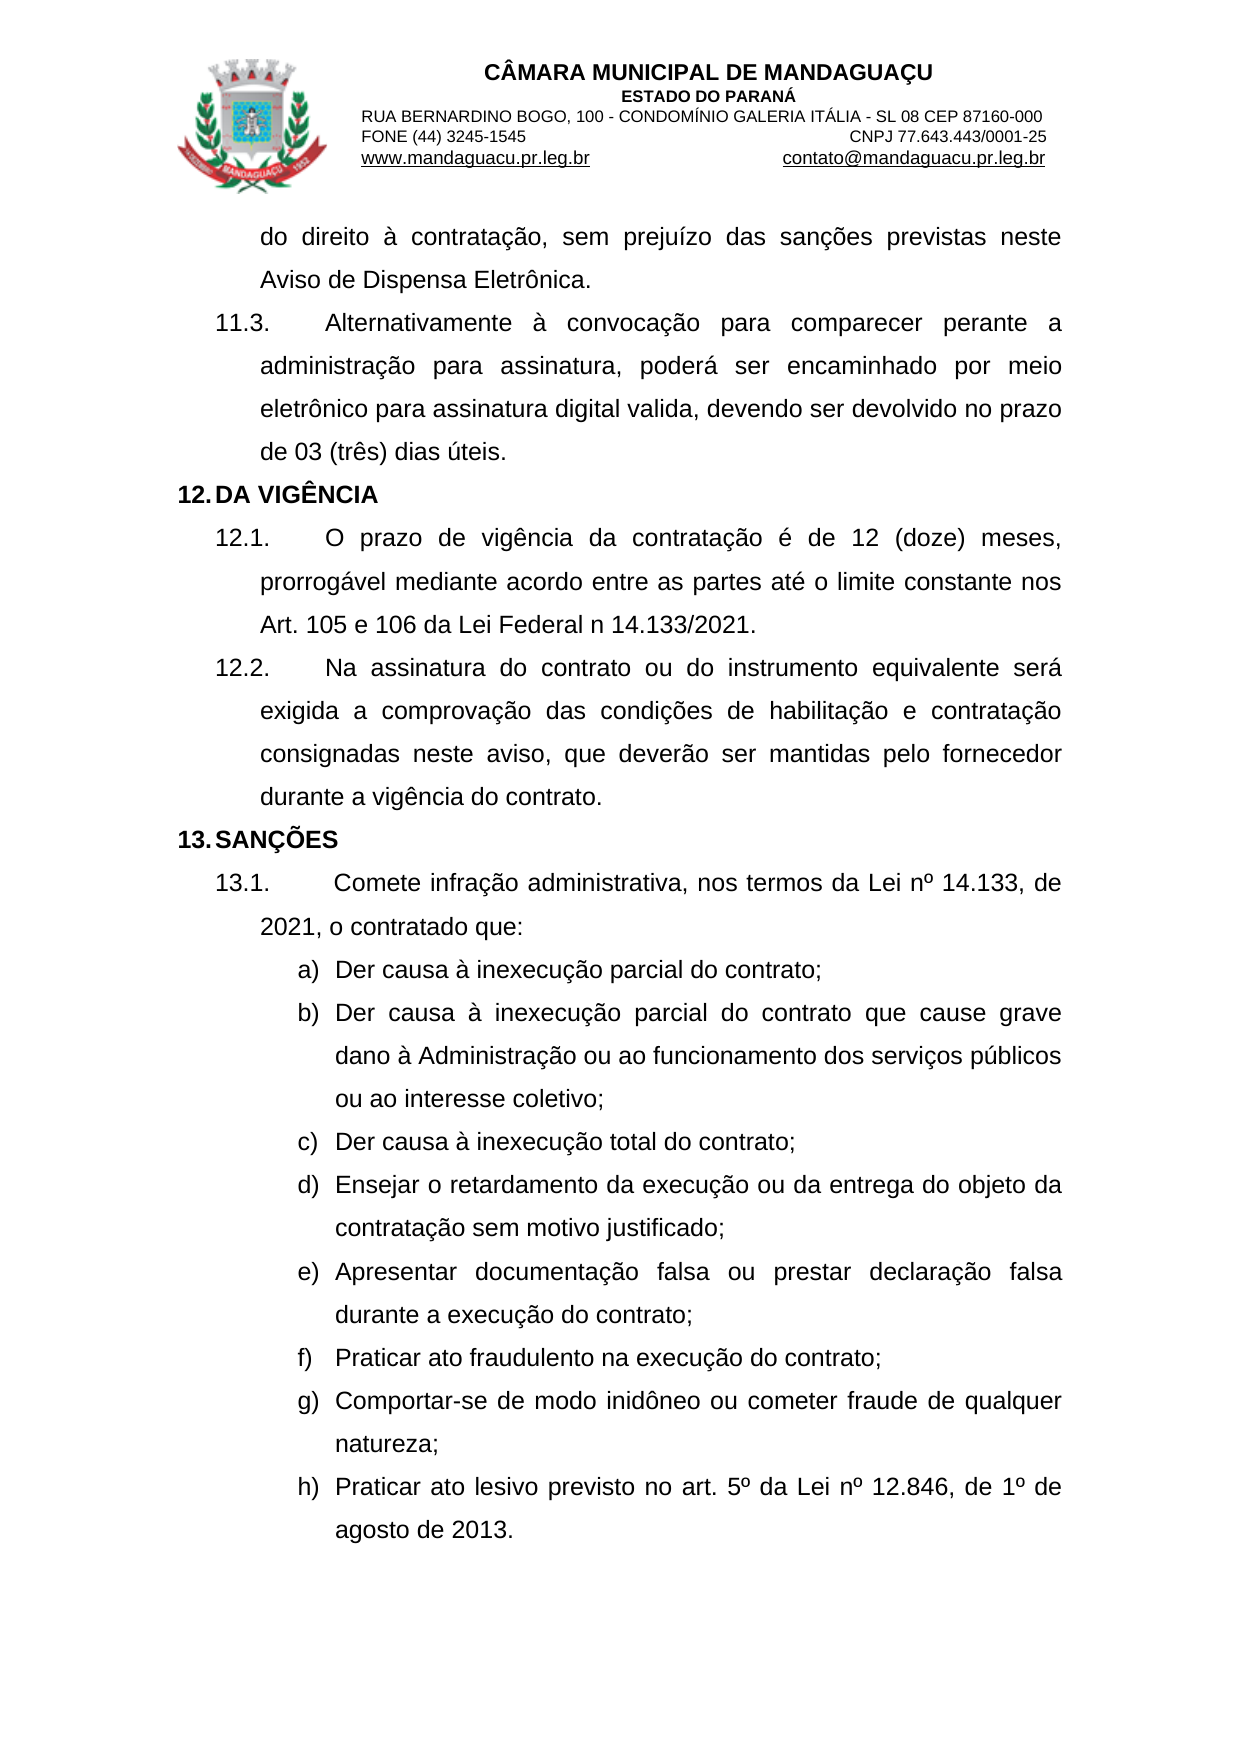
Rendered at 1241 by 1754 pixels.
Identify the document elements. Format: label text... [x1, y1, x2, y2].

list Praticar ato lesivo previsto no art. 5º da Lei nº 12.846, de 1º de agosto de 2013. [297, 1472, 1063, 1544]
list DA VIGÊNCIA [177, 480, 1063, 509]
list Apresentar documentação falsa ou prestar declaração falsa durante a execução do contrato; [297, 1257, 1063, 1328]
list SANÇÕES [177, 825, 1063, 854]
picture [177, 59, 328, 194]
list Der causa à inexecução parcial do contrato que cause grave dano à Administração ou ao funcionamento dos serviços públicos ou ao interesse coletivo; [297, 998, 1063, 1113]
list Na assinatura do contrato ou do instrumento equivalente será exigida a comprovação das condições de habilitação e contratação consignadas neste aviso, que deverão ser mantidas pelo fornecedor durante a vigência do contrato. [215, 653, 1063, 811]
list Der causa à inexecução parcial do contrato; [297, 955, 1063, 983]
list Comportar-se de modo inidôneo ou cometer fraude de qualquer natureza; [297, 1386, 1063, 1458]
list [215, 148, 1063, 293]
list Ensejar o retardamento da execução ou da entrega do objeto da contratação sem motivo justificado; [297, 1170, 1063, 1242]
list Praticar ato fraudulento na execução do contrato; [297, 1343, 1063, 1372]
list Der causa à inexecução total do contrato; [297, 1127, 1063, 1156]
list Comete infração administrativa, nos termos da Lei nº 14.133, de 2021, o contratado que: [215, 868, 1063, 940]
list O prazo de vigência da contratação é de 12 (doze) meses, prorrogável mediante acordo entre as partes até o limite constante nos Art. 105 e 106 da Lei Federal n 14.133/2021. [215, 523, 1063, 638]
list Alternativamente à convocação para comparecer perante a administração para assinatura, poderá ser encaminhado por meio eletrônico para assinatura digital valida, devendo ser devolvido no prazo de 03 (três) dias úteis. [215, 308, 1063, 466]
